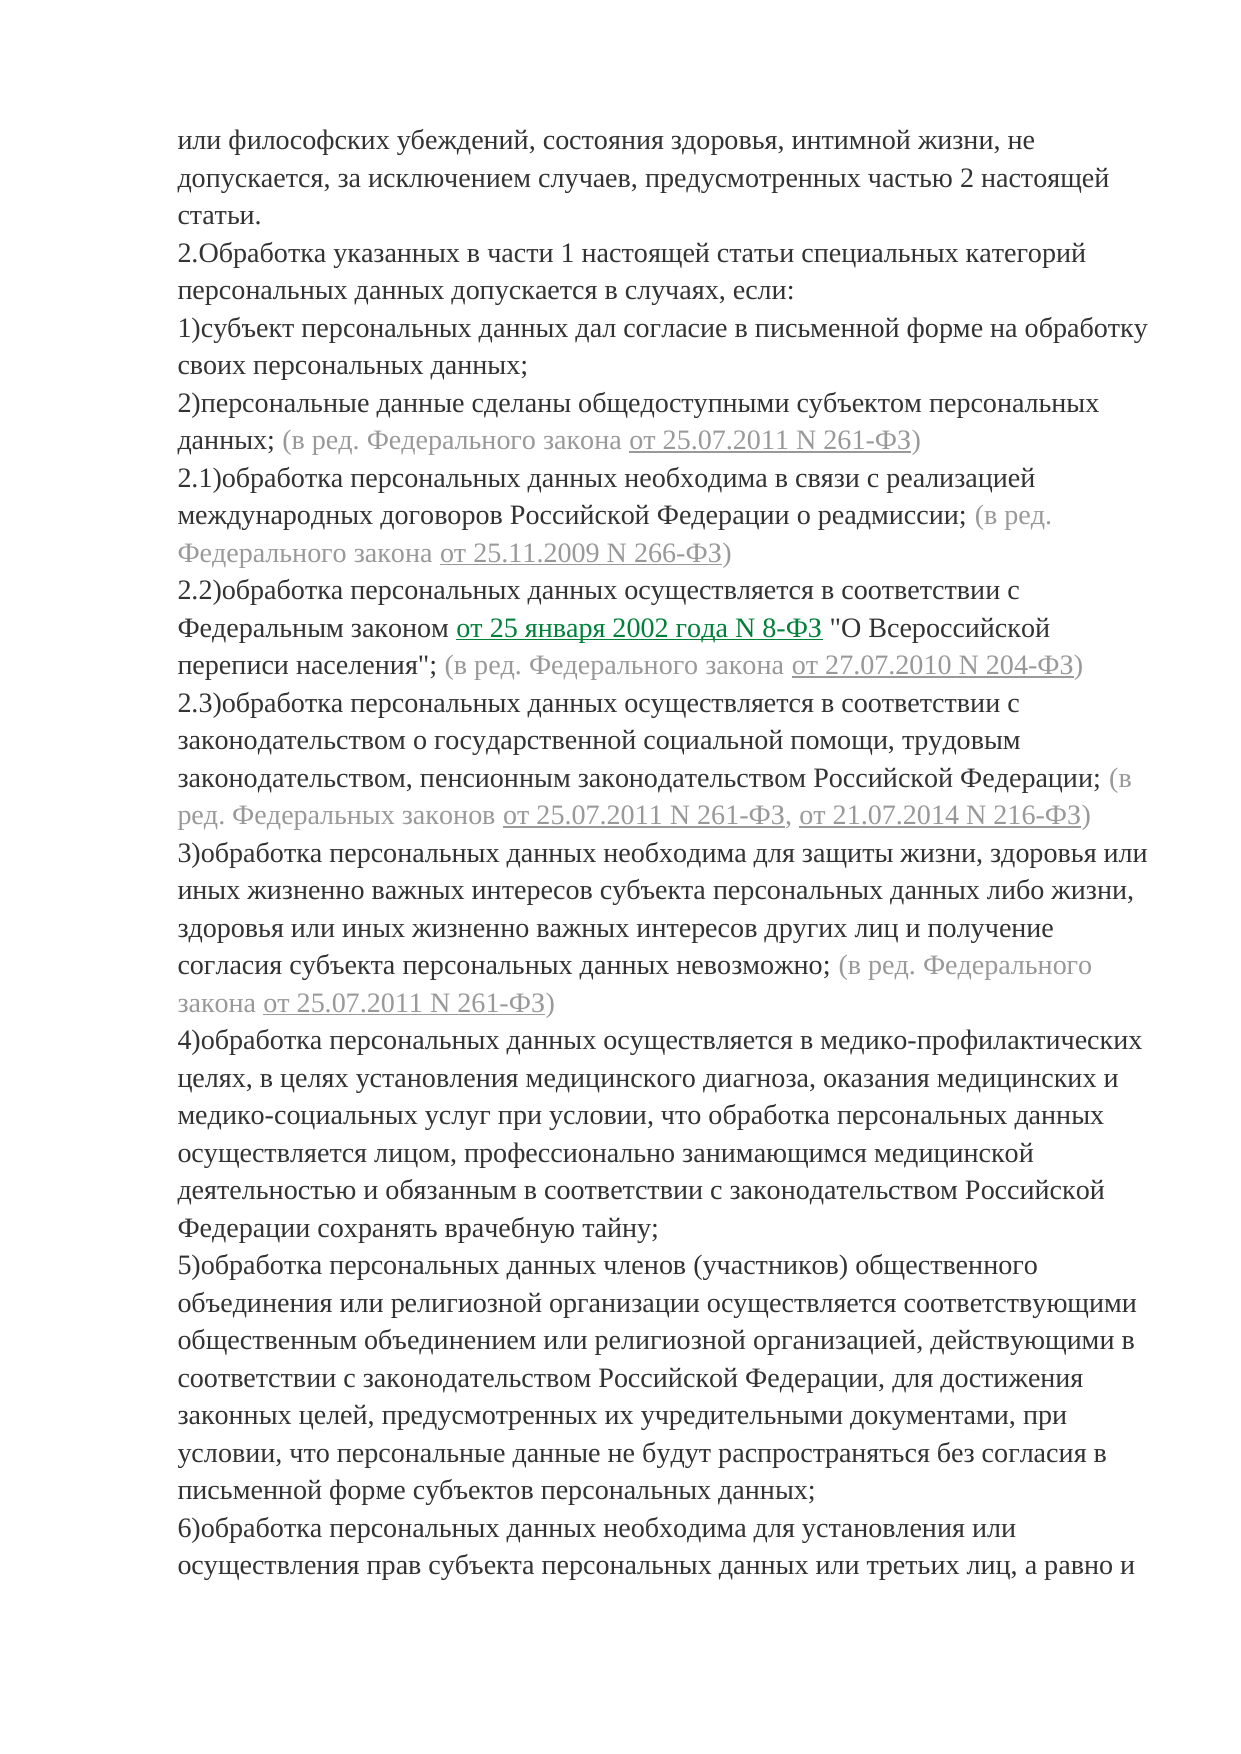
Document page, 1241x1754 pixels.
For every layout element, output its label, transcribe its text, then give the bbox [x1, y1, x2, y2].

text 1)субъект персональных данных дал согласие в письменной форме на обработку своих персональных данных; [177, 306, 1152, 381]
text 5)обработка персональных данных членов (участников) общественного объединения или религиозной организации осуществляется соответствующими общественным объединением или религиозной организацией, действующими в соответствии с законодательством Российской Федерации, для достижения законных целей, предусмотренных их учредительными документами, при условии, что персональные данные не будут распространяться без согласия в письменной форме субъектов персональных данных; [177, 1243, 1152, 1506]
text 2)персональные данные сделаны общедоступными субъектом персональных данных; (в ред. Федерального закона от 25.07.2011 N 261-ФЗ) [177, 381, 1152, 456]
text 2.1)обработка персональных данных необходима в связи с реализацией международных договоров Российской Федерации о реадмиссии; (в ред. Федерального закона от 25.11.2009 N 266-ФЗ) [177, 456, 1152, 568]
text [177, 118, 1152, 231]
text 4)обработка персональных данных осуществляется в медико-профилактических целях, в целях установления медицинского диагноза, оказания медицинских и медико-социальных услуг при условии, что обработка персональных данных осуществляется лицом, профессионально занимающимся медицинской деятельностью и обязанным в соответствии с законодательством Российской Федерации сохранять врачебную тайну; [177, 1018, 1152, 1243]
text 2.2)обработка персональных данных осуществляется в соответствии с Федеральным законом от 25 января 2002 года N 8-ФЗ "О Всероссийской переписи населения"; (в ред. Федерального закона от 27.07.2010 N 204-ФЗ) [177, 568, 1152, 681]
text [177, 1506, 1152, 1581]
text 2.Обработка указанных в части 1 настоящей статьи специальных категорий персональных данных допускается в случаях, если: [177, 231, 1152, 306]
text 3)обработка персональных данных необходима для защиты жизни, здоровья или иных жизненно важных интересов субъекта персональных данных либо жизни, здоровья или иных жизненно важных интересов других лиц и получение согласия субъекта персональных данных невозможно; (в ред. Федерального закона от 25.07.2011 N 261-ФЗ) [177, 831, 1152, 1018]
text 2.3)обработка персональных данных осуществляется в соответствии с законодательством о государственной социальной помощи, трудовым законодательством, пенсионным законодательством Российской Федерации; (в ред. Федеральных законов от 25.07.2011 N 261-ФЗ, от 21.07.2014 N 216-ФЗ) [177, 681, 1152, 831]
